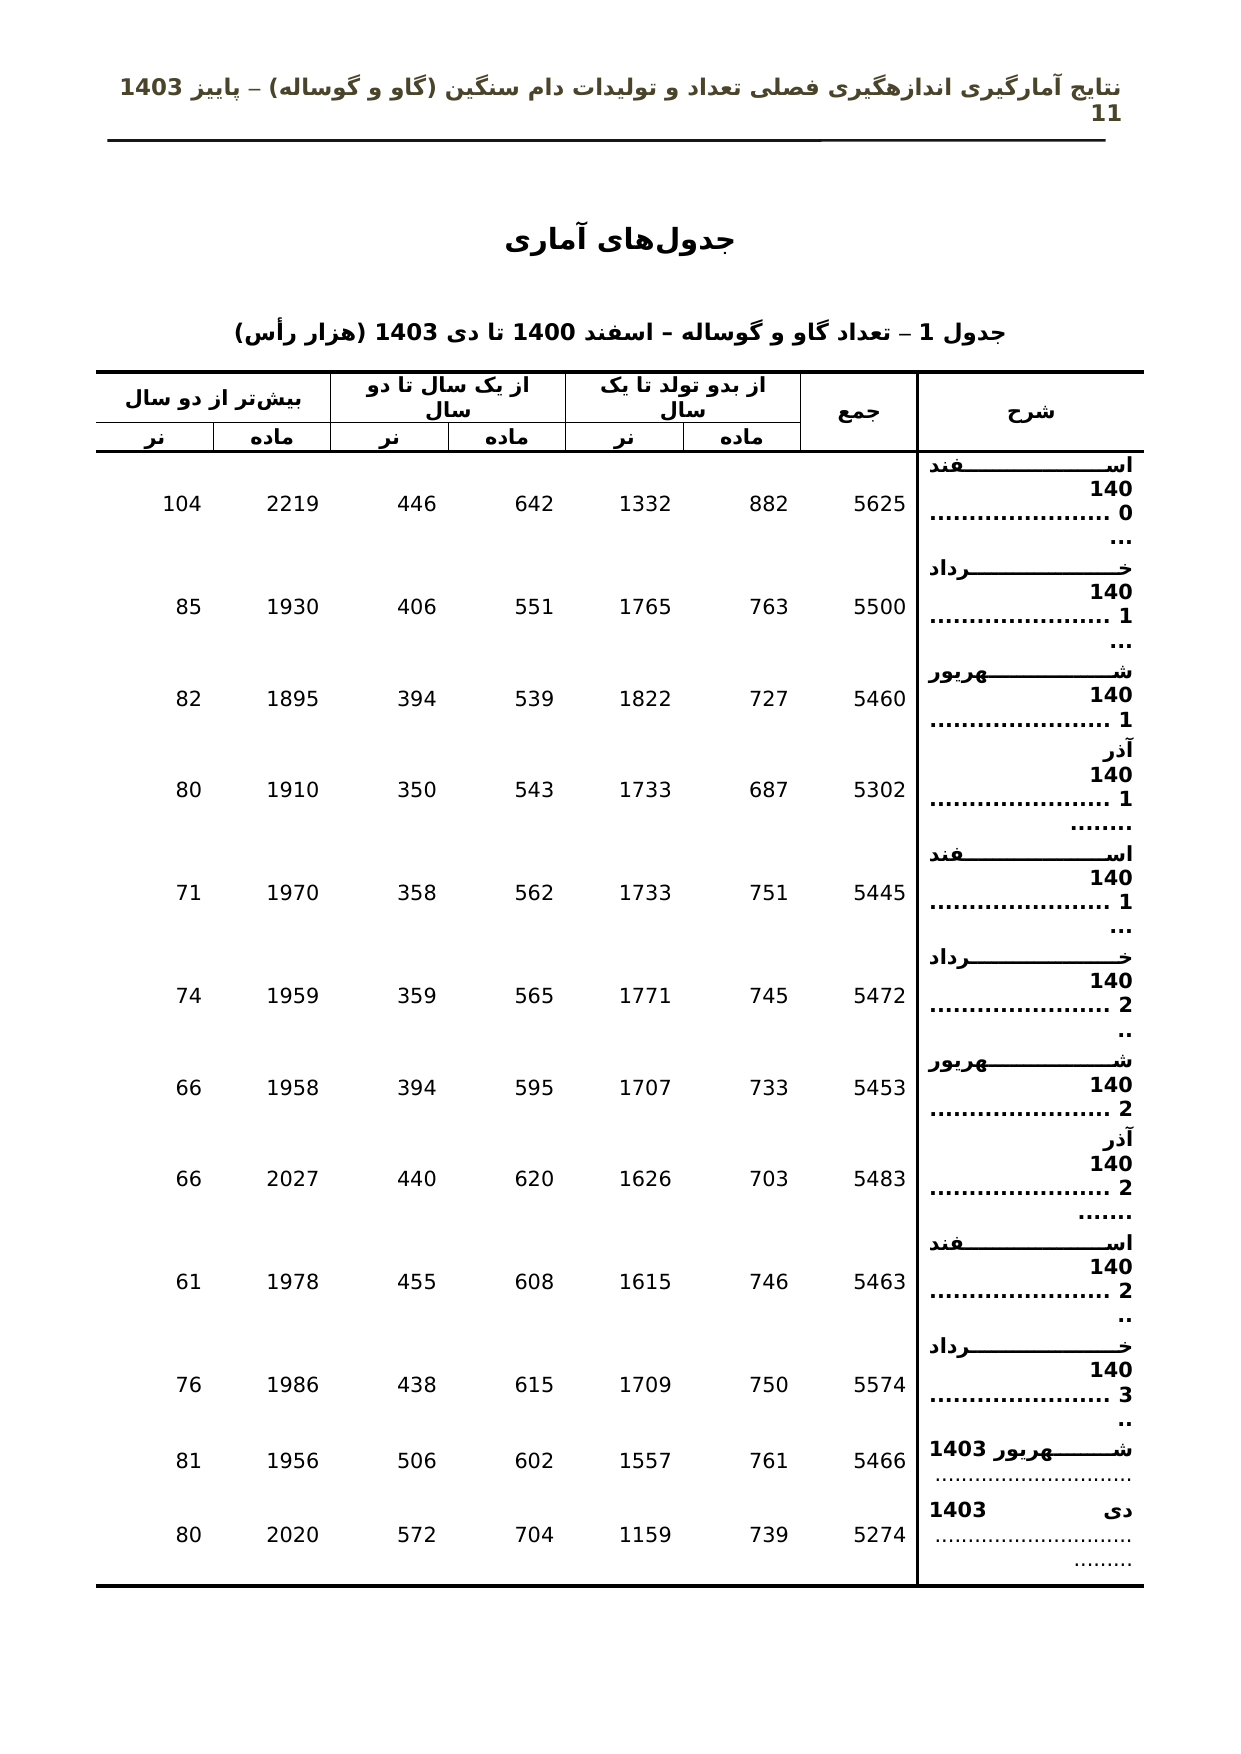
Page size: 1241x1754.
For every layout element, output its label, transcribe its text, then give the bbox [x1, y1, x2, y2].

table_cell 455 [331, 1231, 448, 1334]
table_cell 5445 [800, 842, 916, 945]
table_cell 1895 [214, 659, 331, 738]
table_cell 1986 [214, 1334, 331, 1437]
table_cell 394 [331, 1048, 448, 1127]
table_cell 1910 [214, 738, 331, 842]
table_cell 751 [683, 842, 800, 945]
table_cell نر [566, 423, 683, 449]
table_cell 551 [448, 556, 566, 659]
table_cell 602 [448, 1438, 566, 1498]
table_header شرح [919, 374, 1144, 449]
table_cell 572 [331, 1499, 448, 1584]
table_cell 763 [683, 556, 800, 659]
table_cell 85 [96, 556, 213, 659]
table_cell 82 [96, 659, 213, 738]
table_cell 1959 [214, 945, 331, 1048]
table_cell ماده [449, 423, 565, 449]
table_cell 71 [96, 842, 213, 945]
table_cell 76 [96, 1334, 213, 1437]
table_cell اسفند 1400 .......................... [919, 453, 1144, 556]
table_cell 1709 [566, 1334, 683, 1437]
table_cell 394 [331, 659, 448, 738]
table_cell 1970 [214, 842, 331, 945]
table_cell 5453 [800, 1048, 916, 1127]
table_cell 80 [96, 738, 213, 842]
table_cell 1733 [566, 738, 683, 842]
table_cell 5460 [800, 659, 916, 738]
table_cell نر [331, 423, 448, 449]
table_cell 5472 [800, 945, 916, 1048]
subtitle جدول‌های آماری [118, 222, 1122, 256]
table_cell 745 [683, 945, 800, 1048]
table_cell 359 [331, 945, 448, 1048]
table_cell نر [96, 423, 213, 449]
table_cell 5463 [800, 1231, 916, 1334]
table_cell 1822 [566, 659, 683, 738]
table_cell 2027 [214, 1128, 331, 1231]
table_cell 1771 [566, 945, 683, 1048]
table_cell 1557 [566, 1438, 683, 1498]
table_header از یک سال تا دو سال [331, 374, 565, 422]
table_cell خرداد 1403 ......................... [919, 1334, 1144, 1437]
table_cell 5274 [800, 1499, 916, 1584]
table_cell 1765 [566, 556, 683, 659]
table_header از بدو تولد تا یک سال [566, 374, 800, 422]
table_cell 1733 [566, 842, 683, 945]
table_cell 406 [331, 556, 448, 659]
table_cell 506 [331, 1438, 448, 1498]
table_cell ماده [214, 423, 330, 449]
table_cell ماده [684, 423, 800, 449]
table_cell شهریور 1403 .............................. [919, 1438, 1144, 1498]
table_cell 1332 [566, 453, 683, 556]
table_cell 104 [96, 453, 213, 556]
table_cell 562 [448, 842, 566, 945]
table_cell آذر 1402 .............................. [919, 1128, 1144, 1231]
table_cell 5302 [800, 738, 916, 842]
table_cell 539 [448, 659, 566, 738]
table_cell 687 [683, 738, 800, 842]
table_cell 615 [448, 1334, 566, 1437]
table_cell 80 [96, 1499, 213, 1584]
table_cell اسفند 1402 ......................... [919, 1231, 1144, 1334]
table_cell 1707 [566, 1048, 683, 1127]
table_cell 446 [331, 453, 448, 556]
table_cell 66 [96, 1048, 213, 1127]
table_header بیش‌تر از دو سال [96, 374, 330, 422]
table_cell 1956 [214, 1438, 331, 1498]
table_cell 543 [448, 738, 566, 842]
table_cell اسفند 1401 .......................... [919, 842, 1144, 945]
table_cell 642 [448, 453, 566, 556]
table_cell 565 [448, 945, 566, 1048]
table_cell 595 [448, 1048, 566, 1127]
table_cell 733 [683, 1048, 800, 1127]
table_cell 1958 [214, 1048, 331, 1127]
table_cell 608 [448, 1231, 566, 1334]
text جدول 1 – تعداد گاو و گوساله – اسفند 1400 تا دی 1403 (هزار رأس) [118, 319, 1122, 345]
table_cell آذر 1401 ............................... [919, 738, 1144, 842]
table_cell خرداد 1402 ......................... [919, 945, 1144, 1048]
table_cell 1159 [566, 1499, 683, 1584]
table_cell 703 [683, 1128, 800, 1231]
table_cell 5625 [800, 453, 916, 556]
table_cell 2219 [214, 453, 331, 556]
table_cell شهریور 1401 ....................... [919, 659, 1144, 738]
table_cell 704 [448, 1499, 566, 1584]
table_cell 1615 [566, 1231, 683, 1334]
table_cell 1930 [214, 556, 331, 659]
table_cell 750 [683, 1334, 800, 1437]
table_cell 739 [683, 1499, 800, 1584]
table_header جمع [801, 374, 916, 449]
table_cell 727 [683, 659, 800, 738]
table_cell 5483 [800, 1128, 916, 1231]
table_cell 440 [331, 1128, 448, 1231]
table_cell خرداد 1401 .......................... [919, 556, 1144, 659]
table_cell 761 [683, 1438, 800, 1498]
table_cell 1626 [566, 1128, 683, 1231]
table_cell 66 [96, 1128, 213, 1231]
table_cell 74 [96, 945, 213, 1048]
table_cell دی 1403 ....................................... [919, 1499, 1144, 1584]
table_cell 882 [683, 453, 800, 556]
table_cell 5574 [800, 1334, 916, 1437]
table_cell 358 [331, 842, 448, 945]
table_cell 2020 [214, 1499, 331, 1584]
table_cell شهریور 1402 ....................... [919, 1048, 1144, 1127]
table_cell 620 [448, 1128, 566, 1231]
table_cell 5500 [800, 556, 916, 659]
table_cell 61 [96, 1231, 213, 1334]
table_cell 438 [331, 1334, 448, 1437]
table_cell 746 [683, 1231, 800, 1334]
table_cell 350 [331, 738, 448, 842]
table_cell 81 [96, 1438, 213, 1498]
table_cell 1978 [214, 1231, 331, 1334]
table_cell 5466 [800, 1438, 916, 1498]
